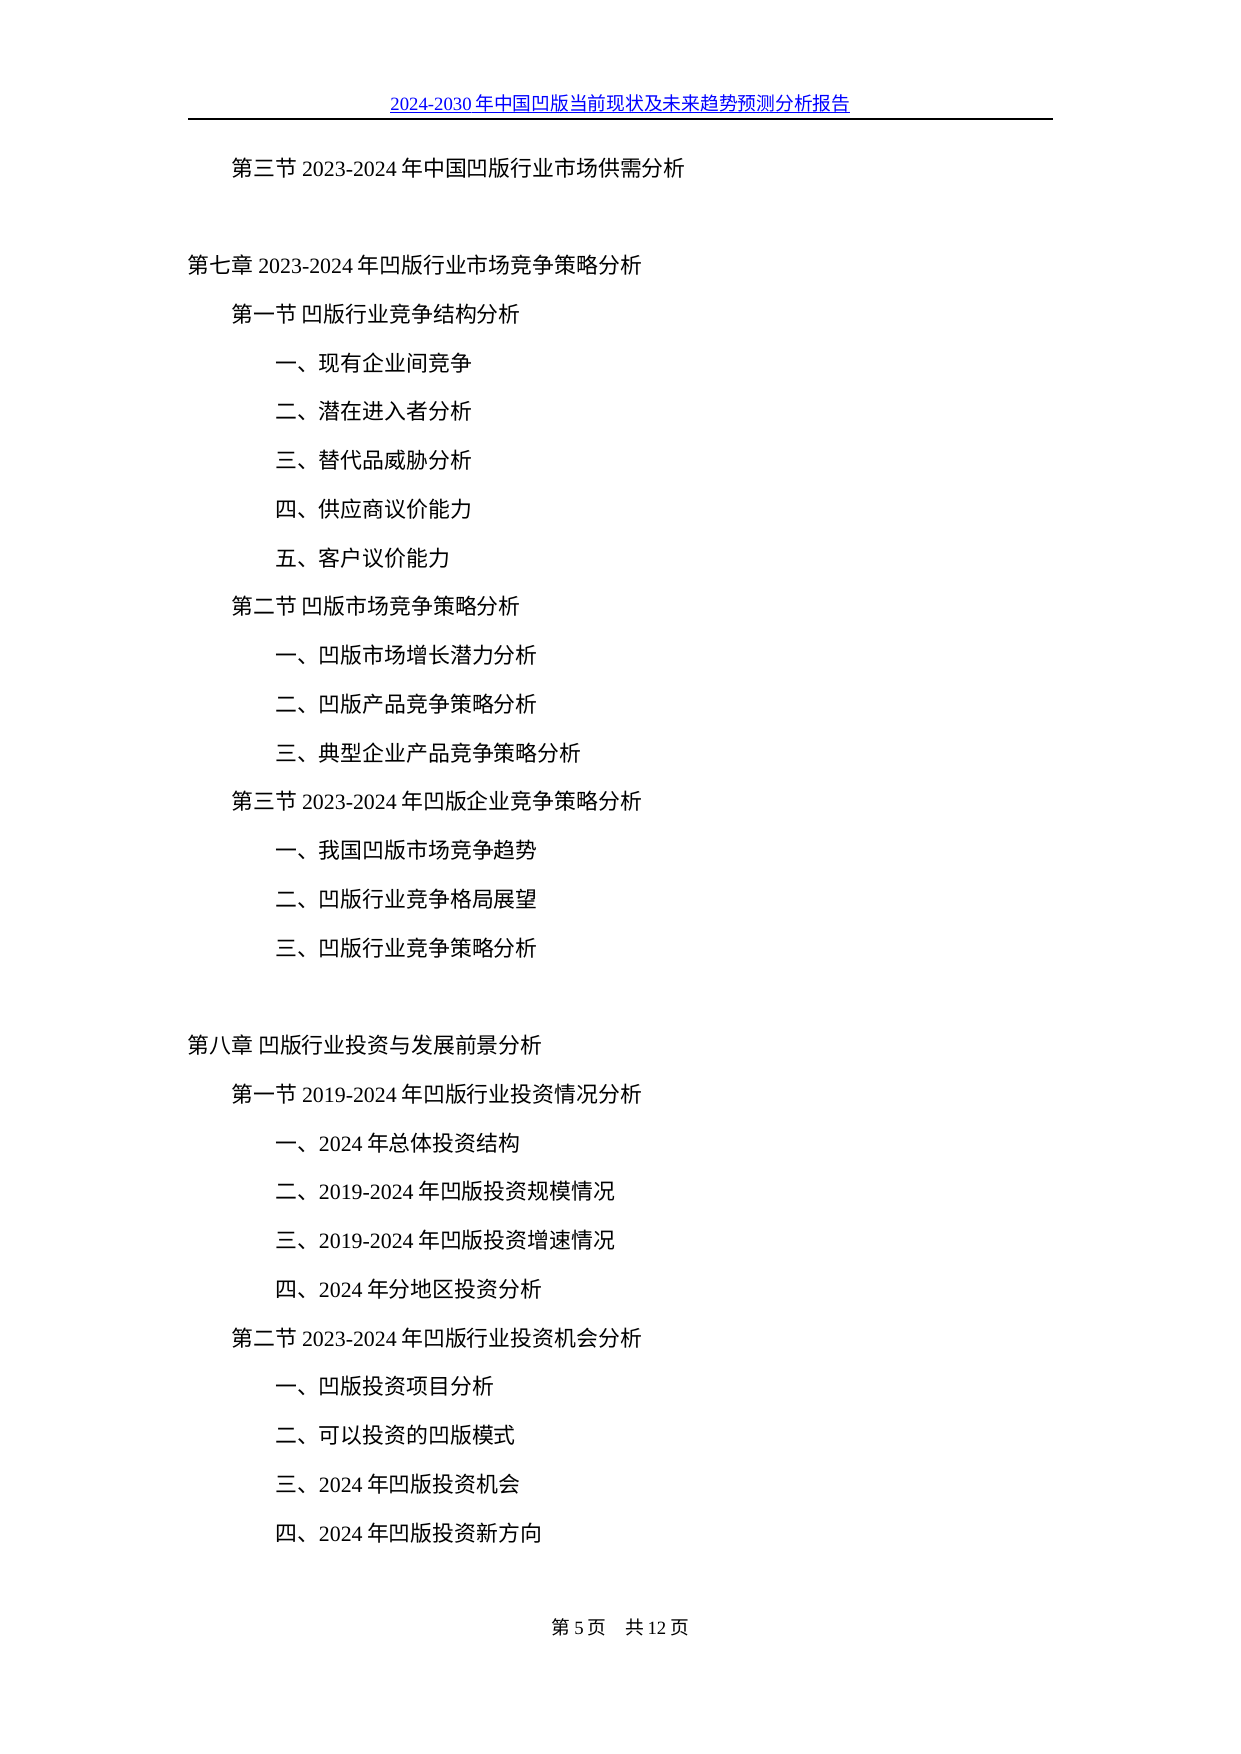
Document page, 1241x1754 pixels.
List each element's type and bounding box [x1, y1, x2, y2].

text [187, 150, 1053, 1548]
